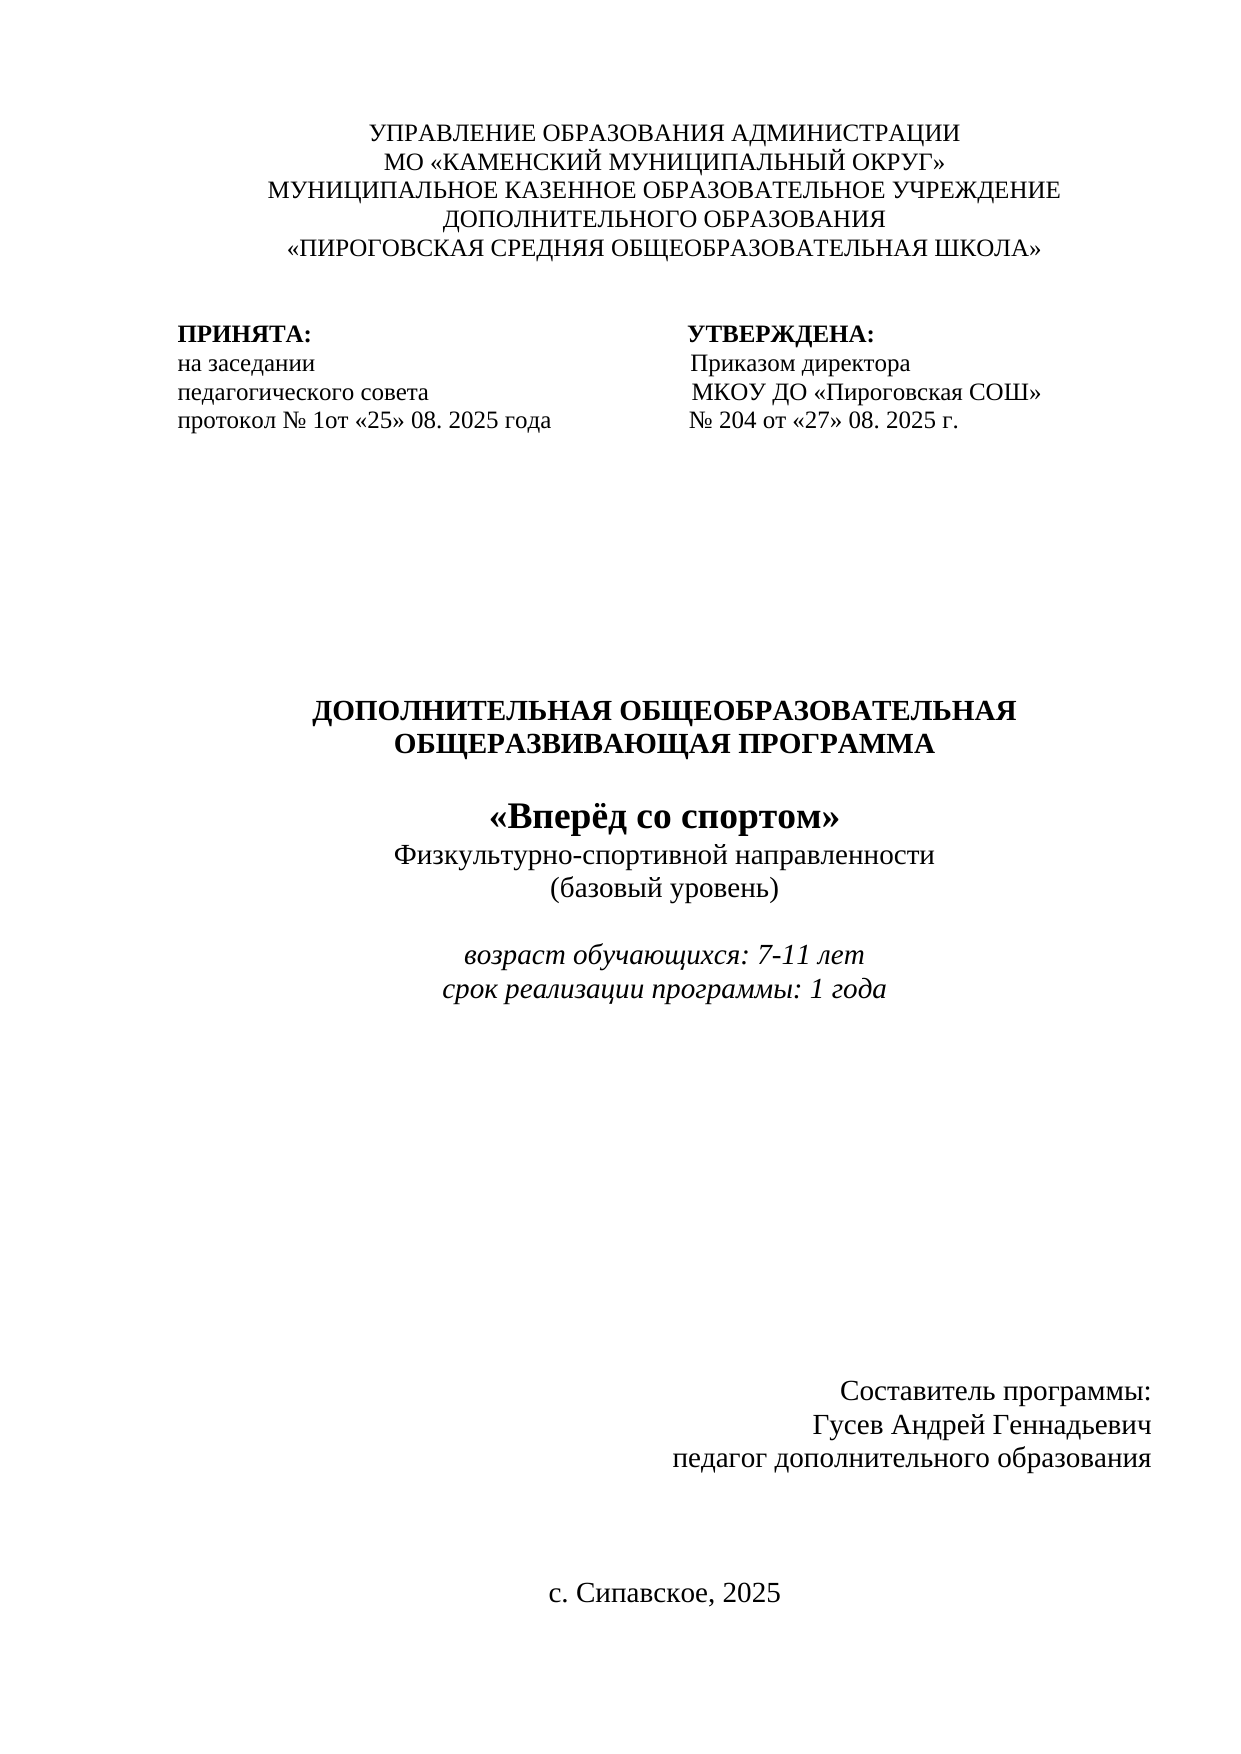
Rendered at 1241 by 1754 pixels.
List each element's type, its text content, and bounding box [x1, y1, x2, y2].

text ПРИНЯТА: УТВЕРЖДЕНА: [177, 319, 1152, 348]
text возраст обучающихся: 7-11 лет [177, 937, 1152, 971]
text Гусев Андрей Геннадьевич [177, 1407, 1152, 1441]
text педагогического совета МКОУ ДО «Пироговская СОШ» [177, 377, 1152, 406]
text срок реализации программы: 1 года [177, 971, 1152, 1004]
text МО «КАМЕНСКИЙ МУНИЦИПАЛЬНЫЙ ОКРУГ» [177, 147, 1152, 176]
text ОБЩЕРАЗВИВАЮЩАЯ ПРОГРАММА [177, 727, 1152, 760]
text протокол № 1от «25» 08. 2025 года № 204 от «27» 08. 2025 г. [177, 406, 1152, 434]
text (базовый уровень) [177, 870, 1152, 904]
text МУНИЦИПАЛЬНОЕ КАЗЕННОЕ ОБРАЗОВАТЕЛЬНОЕ УЧРЕЖДЕНИЕ [177, 176, 1152, 204]
text «Вперёд со спортом» [177, 794, 1152, 837]
text «ПИРОГОВСКАЯ СРЕДНЯЯ ОБЩЕОБРАЗОВАТЕЛЬНАЯ ШКОЛА» [177, 233, 1152, 262]
text Физкультурно-спортивной направленности [177, 837, 1152, 870]
text ДОПОЛНИТЕЛЬНАЯ ОБЩЕОБРАЗОВАТЕЛЬНАЯ [177, 693, 1152, 727]
text с. Сипавское, 2025 [177, 1575, 1152, 1608]
text Составитель программы: [177, 1373, 1152, 1407]
text ДОПОЛНИТЕЛЬНОГО ОБРАЗОВАНИЯ [177, 204, 1152, 233]
text УПРАВЛЕНИЕ ОБРАЗОВАНИЯ АДМИНИСТРАЦИИ [177, 118, 1152, 147]
text на заседании Приказом директора [177, 348, 1152, 377]
text педагог дополнительного образования [177, 1441, 1152, 1474]
